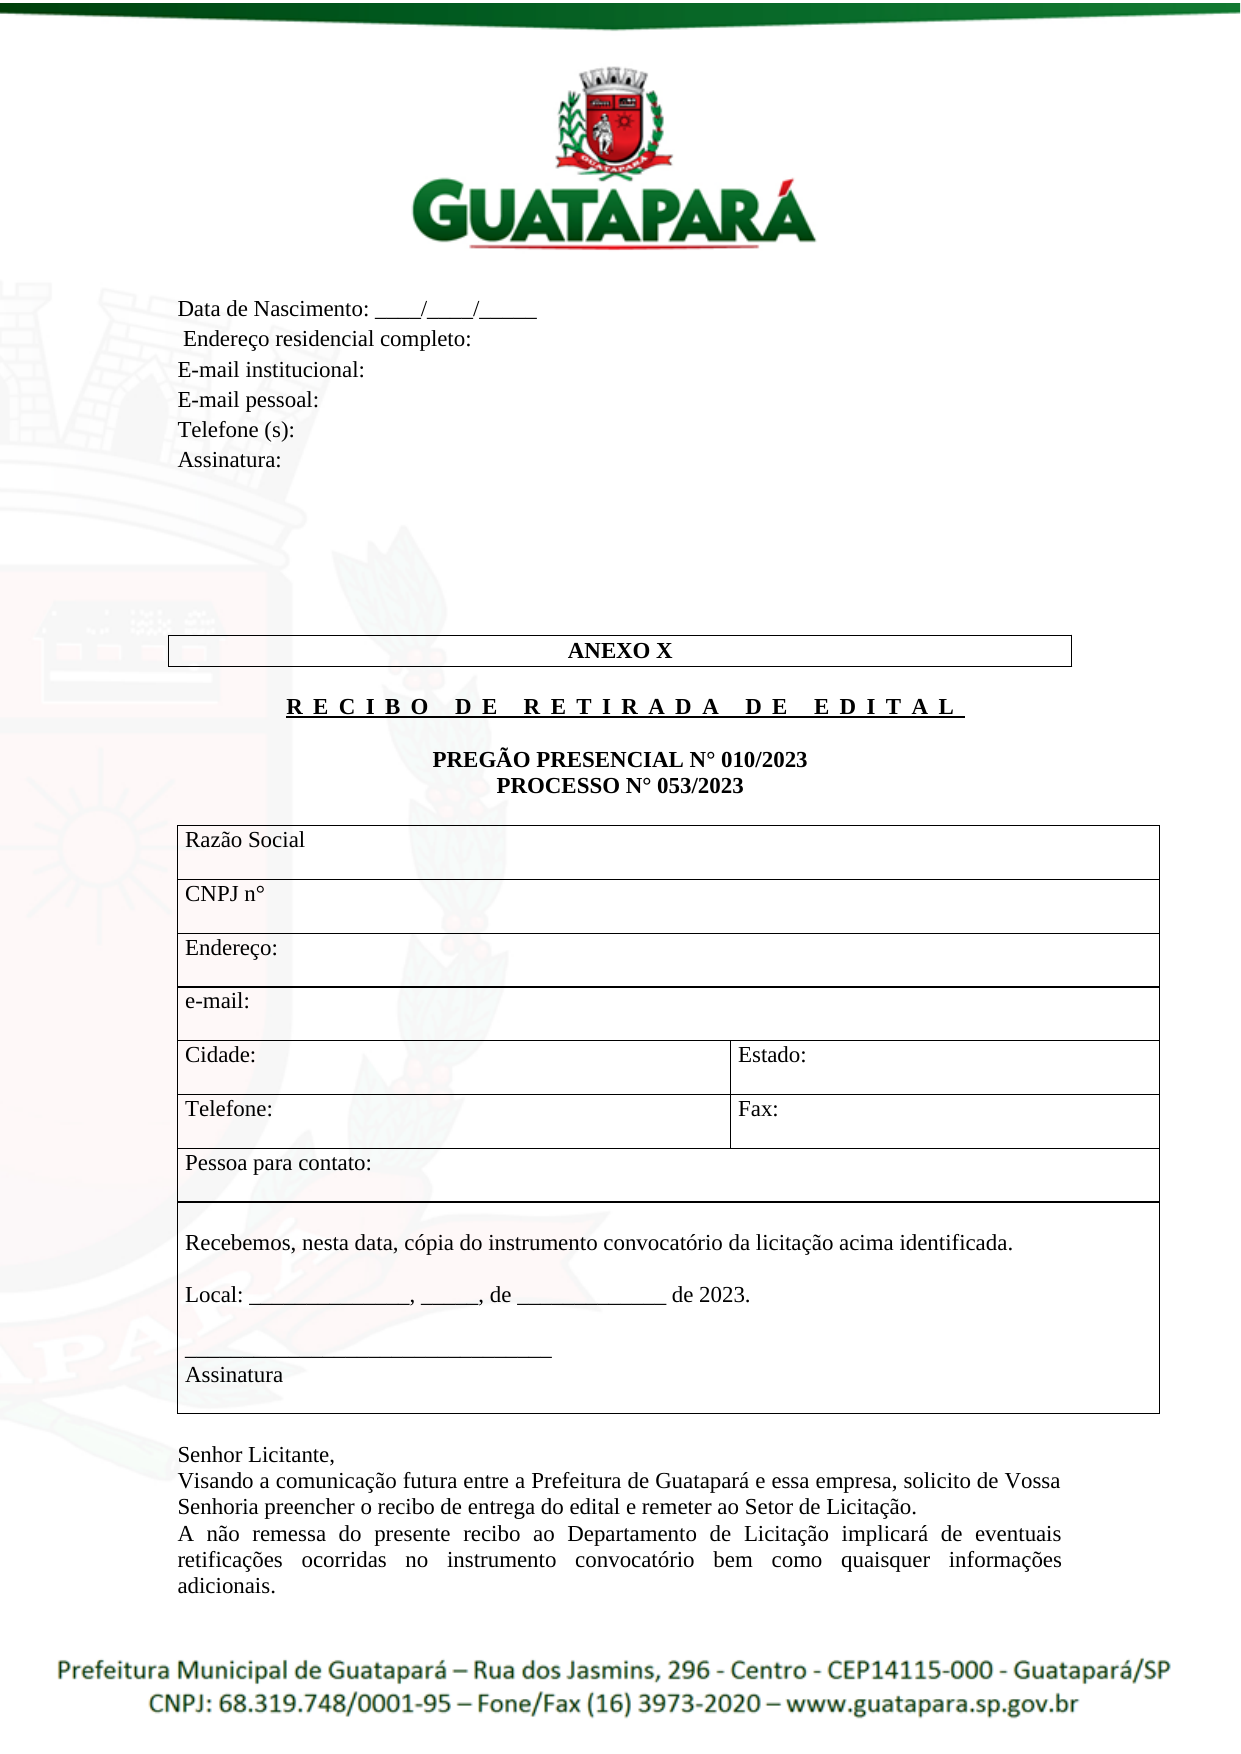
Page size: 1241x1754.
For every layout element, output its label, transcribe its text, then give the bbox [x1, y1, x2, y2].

text Telefone (s): [177, 416, 1063, 442]
text E-mail institucional: [177, 356, 1063, 382]
table_cell Cidade: [178, 1041, 730, 1094]
text Visando a comunicação futura entre a Prefeitura de Guatapará e essa empresa, solicito de Vossa Senhoria preencher o recibo de entrega do edital e remeter ao Setor de Licitação. [177, 1467, 1063, 1520]
text RECIBO DE RETIRADA DE EDITAL [177, 693, 1063, 720]
text Senhor Licitante, [177, 1441, 1063, 1467]
table_cell Pessoa para contato: [178, 1149, 1159, 1201]
text ANEXO X [169, 636, 1071, 666]
table_cell Estado: [731, 1041, 1159, 1094]
table_header Razão Social [178, 826, 1159, 879]
picture [0, 3, 1241, 1754]
text PREGÃO PRESENCIAL N° 010/2023 [177, 746, 1063, 772]
text Assinatura: [177, 446, 1063, 473]
text E-mail pessoal: [177, 386, 1063, 412]
table_cell Telefone: [178, 1095, 730, 1148]
text Data de Nascimento: ____/____/_____ [177, 295, 1063, 322]
table_cell Endereço: [178, 934, 1159, 986]
text A não remessa do presente recibo ao Departamento de Licitação implicará de eventuais retificações ocorridas no instrumento convocatório bem como quaisquer informações adicionais. [177, 1520, 1063, 1599]
table_cell Fax: [731, 1095, 1159, 1148]
text Endereço residencial completo: [177, 326, 1063, 352]
text PROCESSO N° 053/2023 [177, 772, 1063, 799]
table_cell Recebemos, nesta data, cópia do instrumento convocatório da licitação acima identificada. Local: ______________, _____, de _____________ de 2023. ________________________________ Assinatura [178, 1203, 1159, 1413]
table_cell CNPJ n° [178, 880, 1159, 933]
table_cell e-mail: [178, 988, 1159, 1040]
